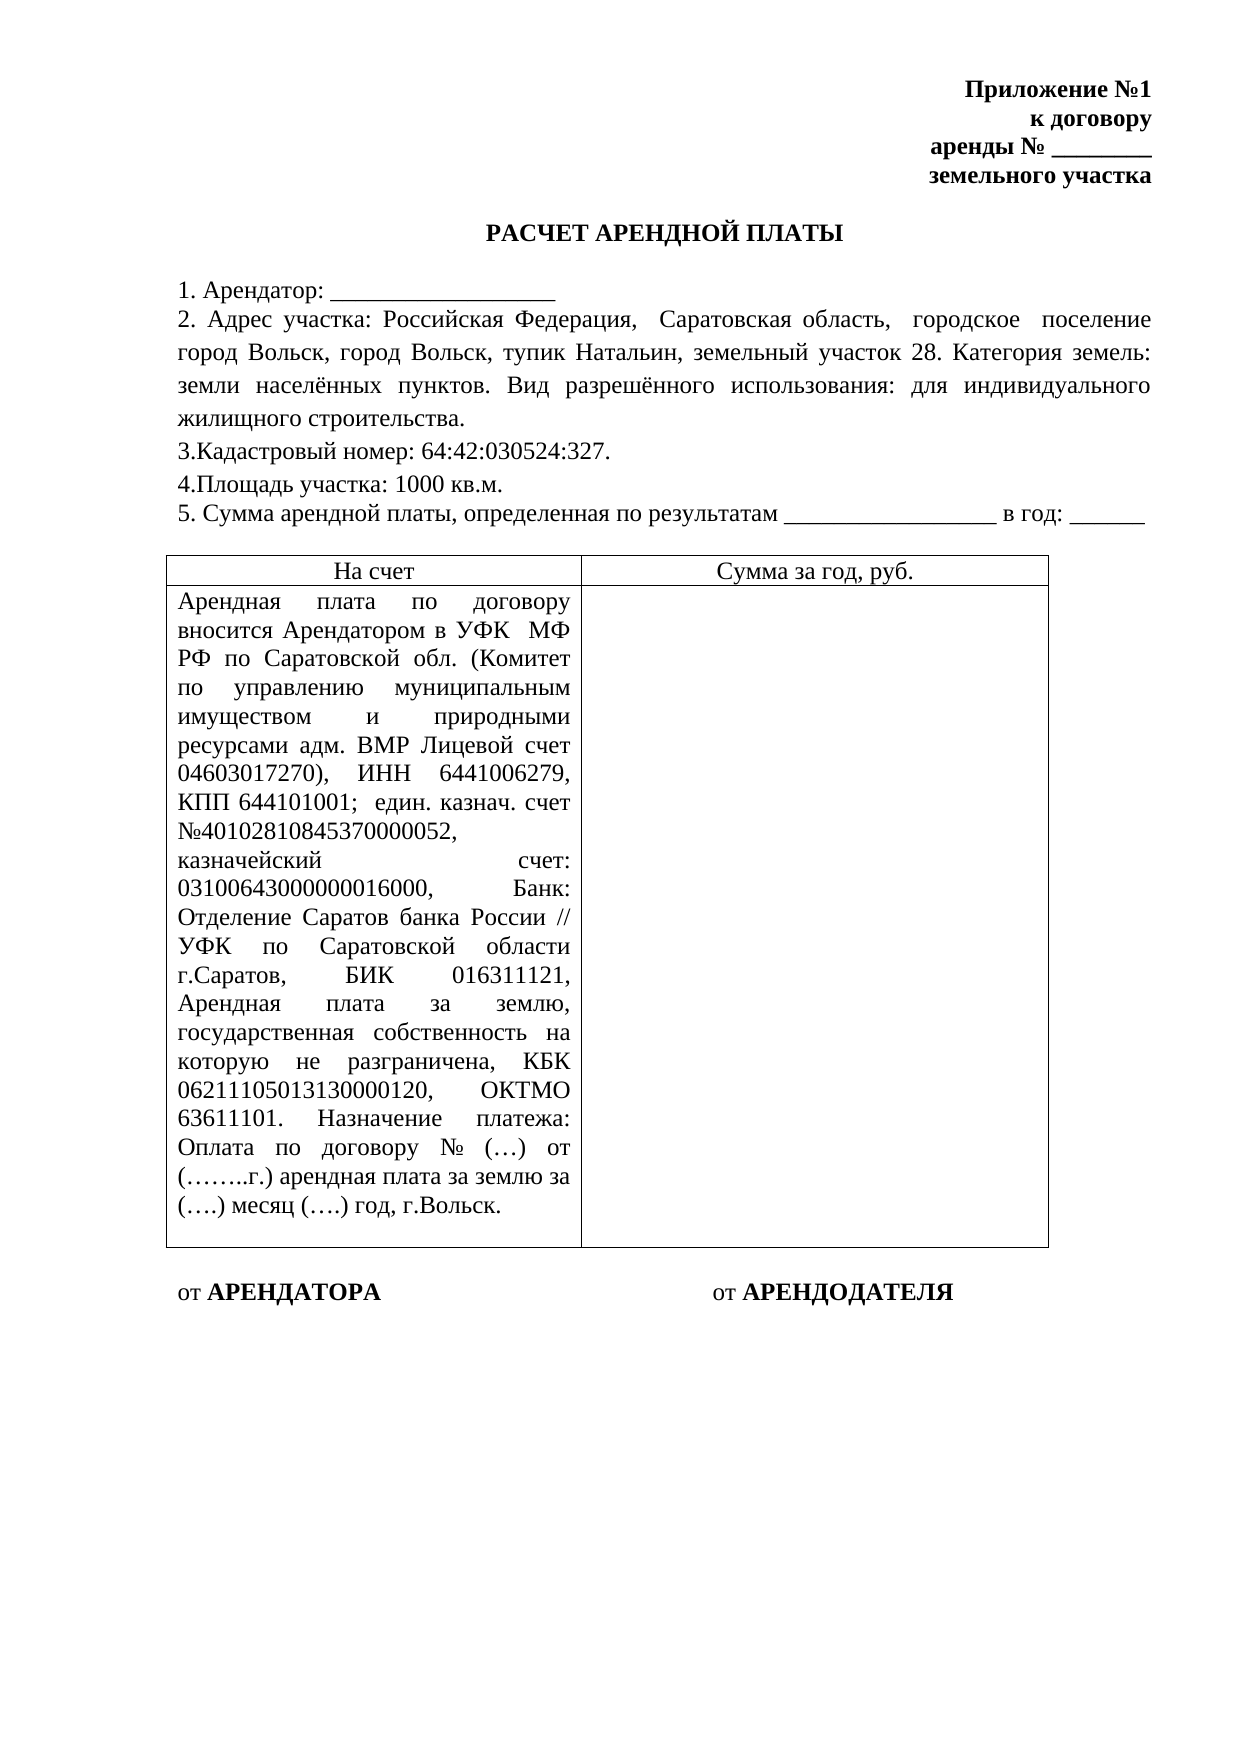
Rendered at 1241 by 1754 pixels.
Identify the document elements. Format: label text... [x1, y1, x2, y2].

table_header Сумма за год, руб. [582, 556, 1048, 585]
text 1. Арендатор: __________________ [177, 275, 1152, 304]
text Приложение №1 [177, 74, 1152, 103]
text от АРЕНДАТОРА от АРЕНДОДАТЕЛЯ [177, 1277, 1152, 1306]
text земельного участка [177, 160, 1152, 189]
text 2. Адрес участка: Российская Федерация, Саратовская область, городское поселение город Вольск, город Вольск, тупик Натальин, земельный участок 28. Категория земель: земли населённых пунктов. Вид разрешённого использования: для индивидуального жилищного строительства. [177, 304, 1152, 432]
text к договору [177, 103, 1152, 131]
text 5. Сумма арендной платы, определенная по результатам _________________ в год: ______ [177, 498, 1152, 526]
text аренды № ________ [177, 131, 1152, 160]
text 4.Площадь участка: 1000 кв.м. [177, 469, 1152, 498]
table_cell [582, 586, 1048, 1247]
table_header На счет [167, 556, 581, 585]
text 3.Кадастровый номер: 64:42:030524:327. [177, 436, 1152, 465]
text РАСЧЕТ АРЕНДНОЙ ПЛАТЫ [177, 218, 1152, 246]
table_cell Арендная плата по договору вносится Арендатором в УФК МФ РФ по Саратовской обл. (Комитет по управлению муниципальным имуществом и природными ресурсами адм. ВМР Лицевой счет 04603017270), ИНН 6441006279, КПП 644101001; един. казнач. счет №40102810845370000052, казначейский счет: 03100643000000016000, Банк: Отделение Саратов банка России // УФК по Саратовской области г.Саратов, БИК 016311121, Арендная плата за землю, государственная собственность на которую не разграничена, КБК 06211105013130000120, ОКТМО 63611101. Назначение платежа: Оплата по договору № (…) от (……..г.) арендная плата за землю за (….) месяц (….) год, г.Вольск. [167, 586, 581, 1247]
